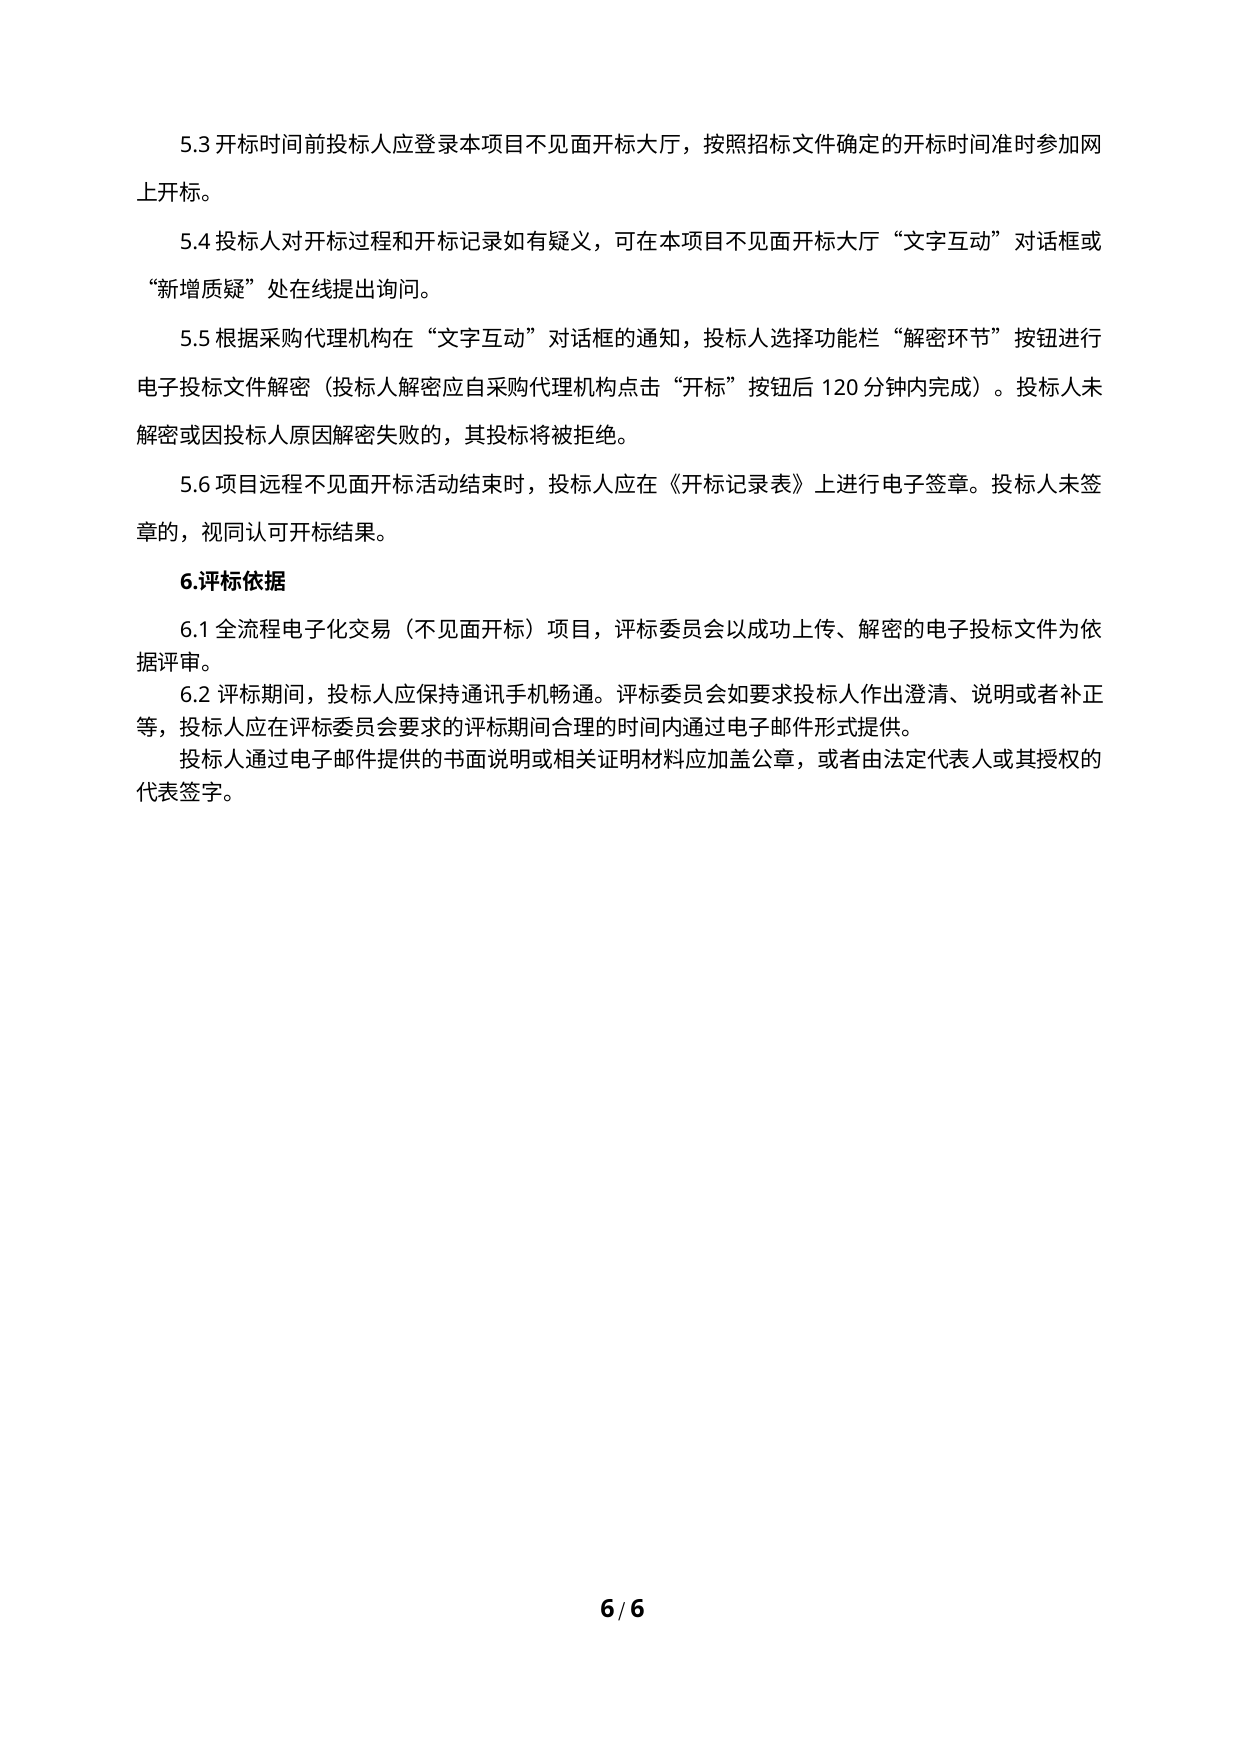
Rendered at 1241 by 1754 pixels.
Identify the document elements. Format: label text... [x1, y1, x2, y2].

text 5.5根据采购代理机构在“文字互动”对话框的通知，投标人选择功能栏“解密环节”按钮进行电子投标文件解密（投标人解密应自采购代理机构点击“开标”按钮后120分钟内完成）。投标人未解密或因投标人原因解密失败的，其投标将被拒绝。 [136, 320, 1104, 450]
text 6.评标依据 [136, 563, 1104, 596]
text 投标人通过电子邮件提供的书面说明或相关证明材料应加盖公章，或者由法定代表人或其授权的代表签字。 [136, 742, 1104, 807]
text 5.4投标人对开标过程和开标记录如有疑义，可在本项目不见面开标大厅“文字互动”对话框或“新增质疑”处在线提出询问。 [136, 223, 1104, 304]
text 5.3开标时间前投标人应登录本项目不见面开标大厅，按照招标文件确定的开标时间准时参加网上开标。 [136, 126, 1104, 207]
text 6.2 评标期间，投标人应保持通讯手机畅通。评标委员会如要求投标人作出澄清、说明或者补正等，投标人应在评标委员会要求的评标期间合理的时间内通过电子邮件形式提供。 [136, 677, 1104, 742]
text 5.6项目远程不见面开标活动结束时，投标人应在《开标记录表》上进行电子签章。投标人未签章的，视同认可开标结果。 [136, 466, 1104, 547]
text 6.1全流程电子化交易（不见面开标）项目，评标委员会以成功上传、解密的电子投标文件为依据评审。 [136, 612, 1104, 677]
